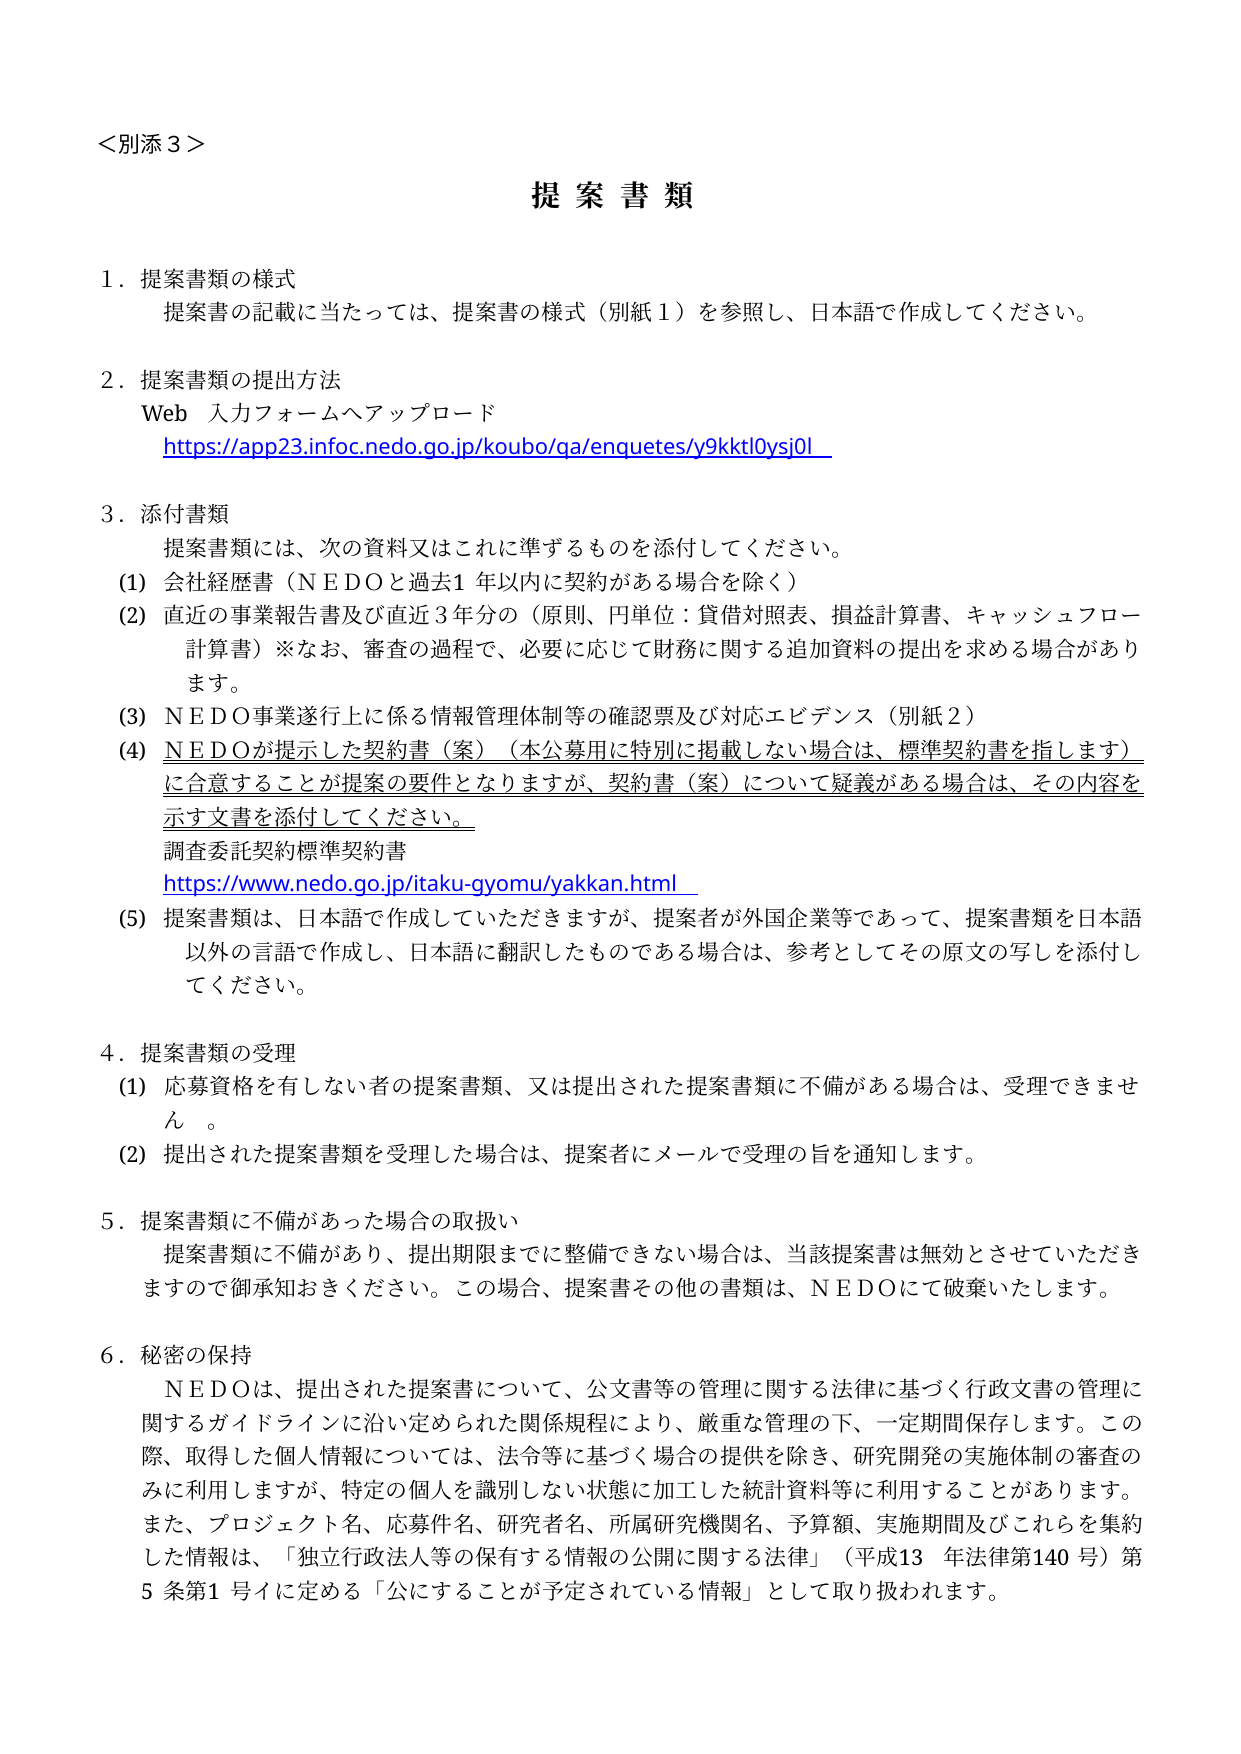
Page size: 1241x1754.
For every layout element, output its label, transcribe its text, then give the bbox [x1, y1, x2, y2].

text 提案書の記載に当たっては、提案書の様式（別紙１）を参照し、日本語で作成してください。 [118, 294, 1144, 328]
text ４．提案書類の受理 [96, 1035, 1144, 1068]
text 提案書類 [96, 160, 1144, 227]
text https://www.nedo.go.jp/itaku-gyomu/yakkan.html [118, 867, 1144, 900]
text (4) ＮＥＤＯが提示した契約書（案）（本公募用に特別に掲載しない場合は、標準契約書を指します）に合意することが提案の要件となりますが、契約書（案）について疑義がある場合は、その内容を示す文書を添付してください。 [118, 732, 1144, 833]
text (2) 提出された提案書類を受理した場合は、提案者にメールで受理の旨を通知します。 [118, 1136, 1144, 1169]
text ２．提案書類の提出方法 [96, 362, 1144, 396]
text (1) 会社経歴書（ＮＥＤＯと過去1年以内に契約がある場合を除く） [96, 564, 1144, 597]
text 提案書類に不備があり、提出期限までに整備できない場合は、当該提案書は無効とさせていただきますので御承知おきください。この場合、提案書その他の書類は、ＮＥＤＯにて破棄いたします。 [122, 1237, 1144, 1304]
text (3) ＮＥＤＯ事業遂行上に係る情報管理体制等の確認票及び対応エビデンス（別紙２） [118, 698, 1144, 732]
text ５．提案書類に不備があった場合の取扱い [96, 1203, 1144, 1237]
text (1) 応募資格を有しない者の提案書類、又は提出された提案書類に不備がある場合は、受理できません。 [118, 1068, 1144, 1136]
text (2) 直近の事業報告書及び直近３年分の（原則、円単位：貸借対照表、損益計算書、キャッシュフロー計算書）※なお、審査の過程で、必要に応じて財務に関する追加資料の提出を求める場合があります。 [118, 597, 1144, 698]
text (5) 提案書類は、日本語で作成していただきますが、提案者が外国企業等であって、提案書類を日本語以外の言語で作成し、日本語に翻訳したものである場合は、参考としてその原文の写しを添付してください。 [118, 900, 1144, 1001]
text ６．秘密の保持 [96, 1338, 1144, 1371]
text 調査委託契約標準契約書 [118, 833, 1144, 867]
text ３．添付書類 [96, 496, 1144, 530]
text ＜別添３＞ [96, 126, 1144, 160]
text ＮＥＤＯは、提出された提案書について、公文書等の管理に関する法律に基づく行政文書の管理に関するガイドラインに沿い定められた関係規程により、厳重な管理の下、一定期間保存します。この際、取得した個人情報については、法令等に基づく場合の提供を除き、研究開発の実施体制の審査のみに利用しますが、特定の個人を識別しない状態に加工した統計資料等に利用することがあります。また、プロジェクト名、応募件名、研究者名、所属研究機関名、予算額、実施期間及びこれらを集約した情報は、「独立行政法人等の保有する情報の公開に関する法律」（平成13年法律第140号）第5条第1号イに定める「公にすることが予定されている情報」として取り扱われます。 [133, 1371, 1144, 1607]
text Web 入力フォームへアップロード [96, 396, 1144, 429]
text １．提案書類の様式 [96, 261, 1144, 294]
text https://app23.infoc.nedo.go.jp/koubo/qa/enquetes/y9kktl0ysj0l [96, 429, 1144, 463]
text 提案書類には、次の資料又はこれに準ずるものを添付してください。 [96, 530, 1144, 564]
